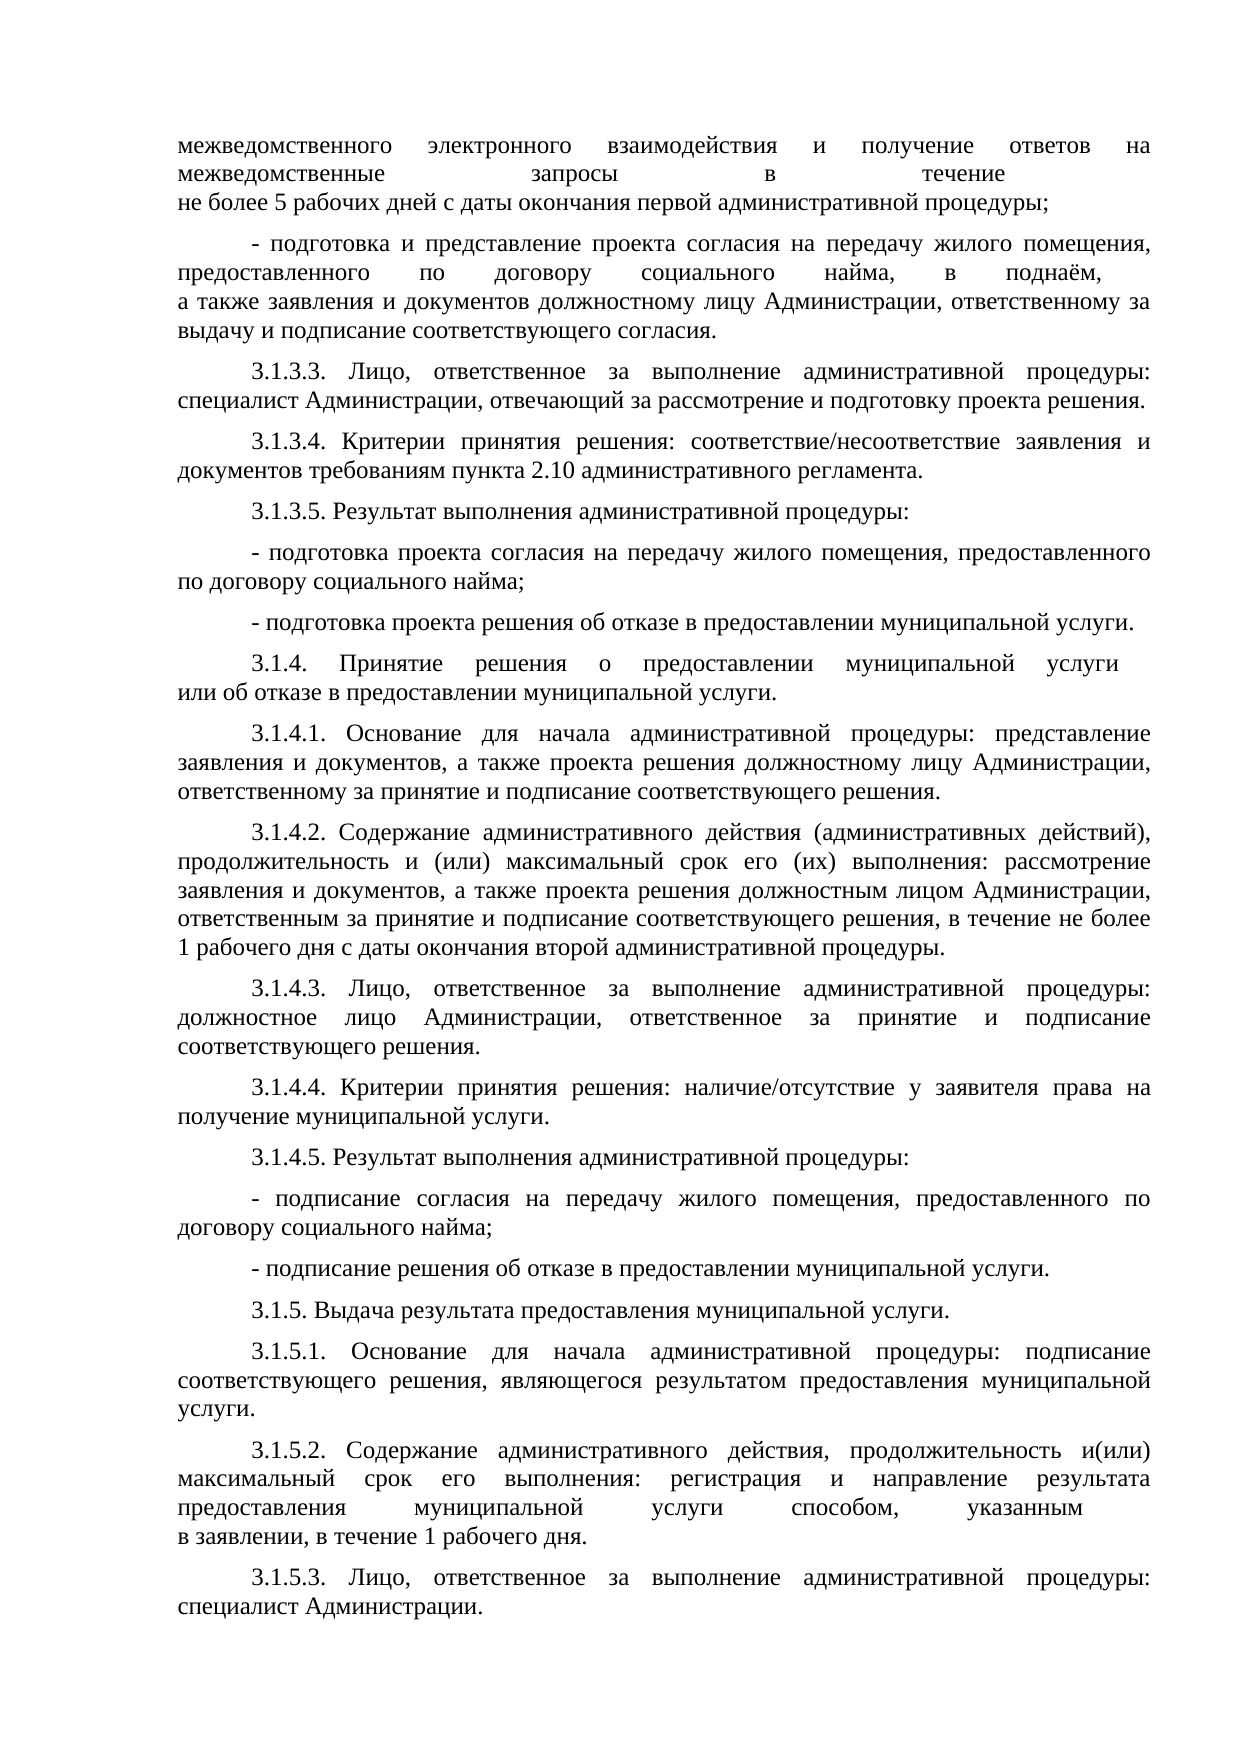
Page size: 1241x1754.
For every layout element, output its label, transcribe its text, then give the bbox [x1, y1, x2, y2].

text 3.1.4. Принятие решения о предоставлении муниципальной услуги или об отказе в предоставлении муниципальной услуги. [177, 648, 1152, 706]
text 3.1.5.3. Лицо, ответственное за выполнение административной процедуры: специалист Администрации. [177, 1562, 1152, 1620]
text 3.1.3.5. Результат выполнения административной процедуры: [177, 496, 1152, 525]
text 3.1.5.1. Основание для начала административной процедуры: подписание соответствующего решения, являющегося результатом предоставления муниципальной услуги. [177, 1336, 1152, 1422]
text - подготовка проекта решения об отказе в предоставлении муниципальной услуги. [177, 607, 1152, 636]
text - подготовка и представление проекта согласия на передачу жилого помещения, предоставленного по договору социального найма, в поднаём, а также заявления и документов должностному лицу Администрации, ответственному за выдачу и подписание соответствующего согласия. [177, 228, 1152, 343]
text 3.1.4.3. Лицо, ответственное за выполнение административной процедуры: должностное лицо Администрации, ответственное за принятие и подписание соответствующего решения. [177, 973, 1152, 1060]
text 3.1.3.4. Критерии принятия решения: соответствие/несоответствие заявления и документов требованиям пункта 2.10 административного регламента. [177, 426, 1152, 483]
text - подготовка проекта согласия на передачу жилого помещения, предоставленного по договору социального найма; [177, 537, 1152, 595]
text - подписание согласия на передачу жилого помещения, предоставленного по договору социального найма; [177, 1183, 1152, 1241]
text 3.1.4.2. Содержание административного действия (административных действий), продолжительность и (или) максимальный срок его (их) выполнения: рассмотрение заявления и документов, а также проекта решения должностным лицом Администрации, ответственным за принятие и подписание соответствующего решения, в течение не более 1 рабочего дня с даты окончания второй административной процедуры. [177, 817, 1152, 961]
text - подписание решения об отказе в предоставлении муниципальной услуги. [177, 1253, 1152, 1282]
text 3.1.4.5. Результат выполнения административной процедуры: [177, 1142, 1152, 1171]
text 3.1.3.3. Лицо, ответственное за выполнение административной процедуры: специалист Администрации, отвечающий за рассмотрение и подготовку проекта решения. [177, 356, 1152, 413]
text 3.1.4.4. Критерии принятия решения: наличие/отсутствие у заявителя права на получение муниципальной услуги. [177, 1072, 1152, 1130]
text 3.1.5. Выдача результата предоставления муниципальной услуги. [177, 1295, 1152, 1323]
text 3.1.5.2. Содержание административного действия, продолжительность и(или) максимальный срок его выполнения: регистрация и направление результата предоставления муниципальной услуги способом, указанным в заявлении, в течение 1 рабочего дня. [177, 1435, 1152, 1550]
text 3.1.4.1. Основание для начала административной процедуры: представление заявления и документов, а также проекта решения должностному лицу Администрации, ответственному за принятие и подписание соответствующего решения. [177, 718, 1152, 805]
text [177, 130, 1152, 216]
